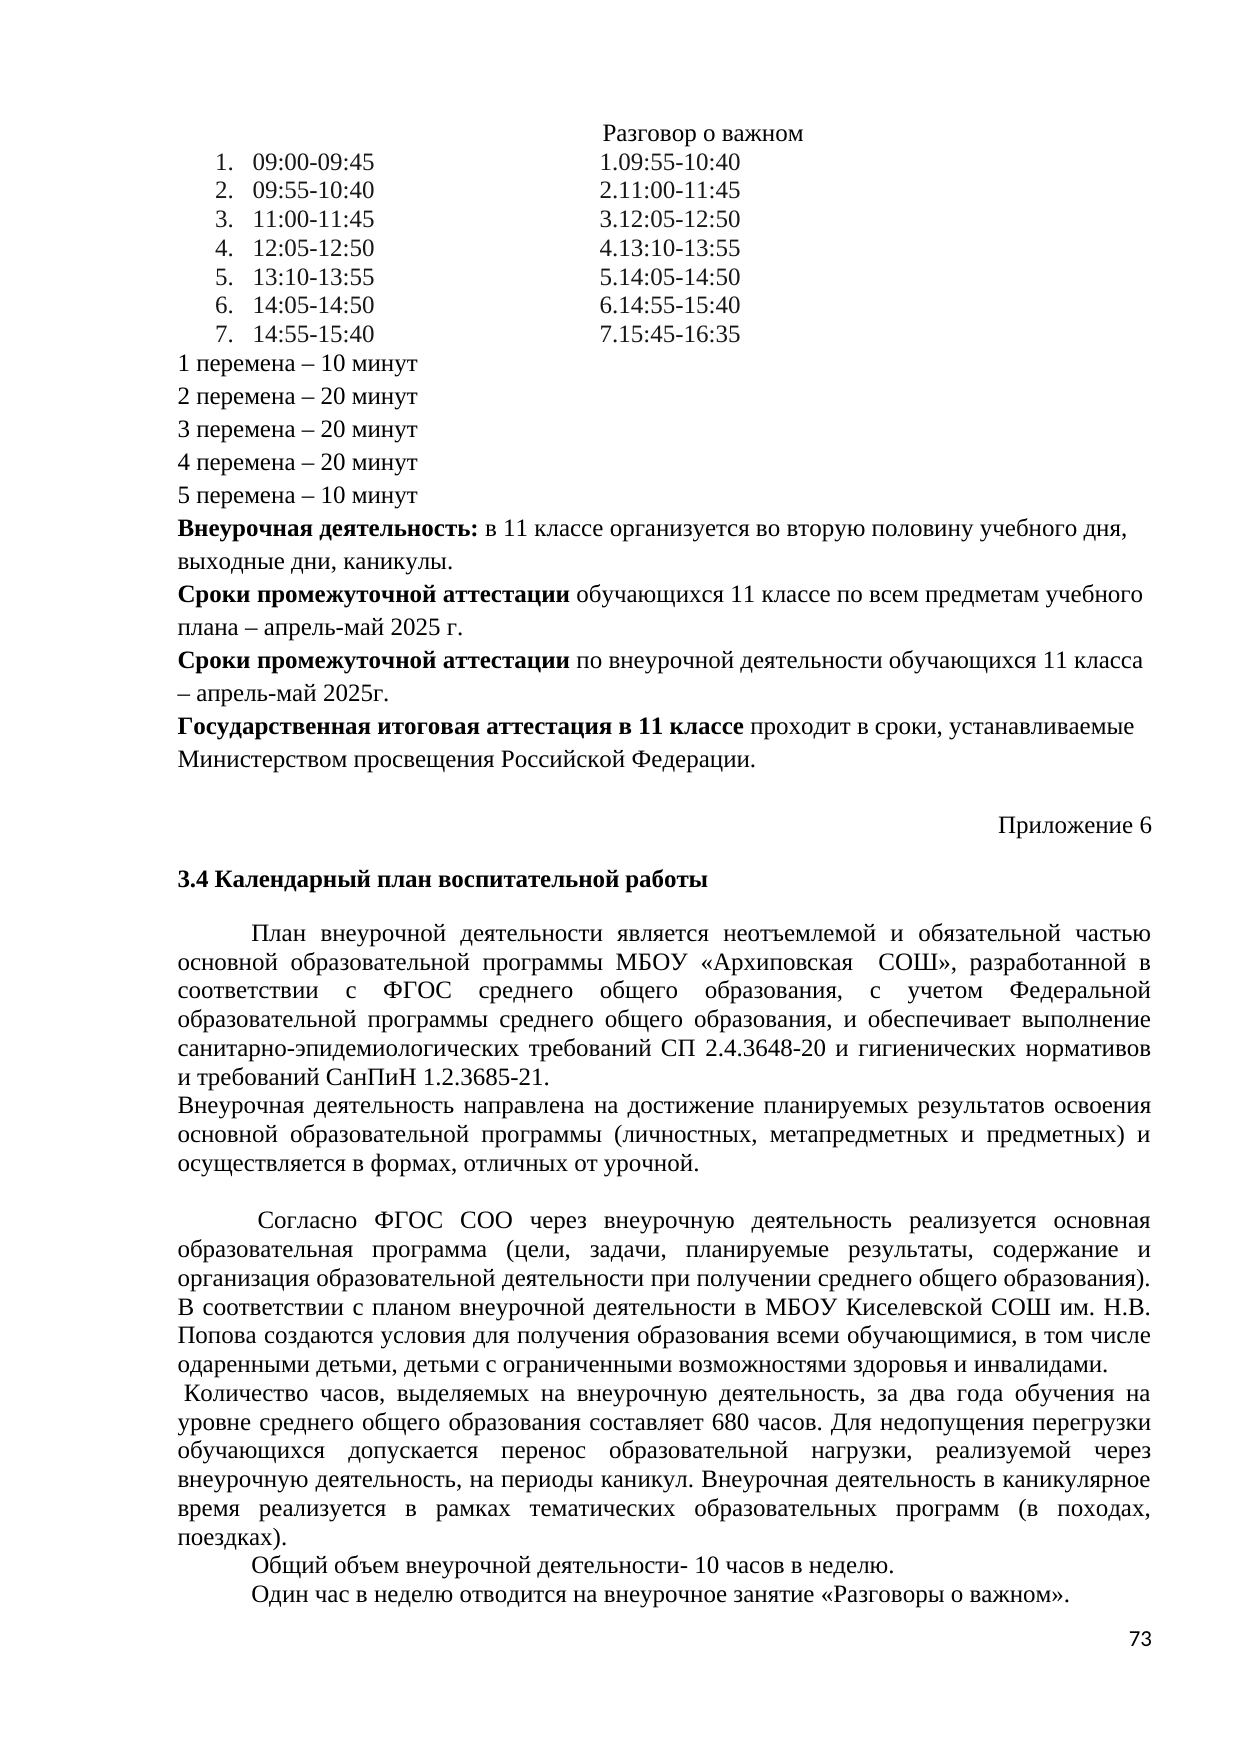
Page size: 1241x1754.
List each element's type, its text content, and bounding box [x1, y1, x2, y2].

text Внеурочная деятельность направлена на достижение планируемых результатов освоения основной образовательной программы (личностных, метапредметных и предметных) и осуществляется в формах, отличных от урочной. [177, 1091, 1152, 1177]
text 4 перемена – 20 минут [177, 447, 1152, 476]
text Согласно ФГОС СОО через внеурочную деятельность реализуется основная образовательная программа (цели, задачи, планируемые результаты, содержание и организация образовательной деятельности при получении среднего общего образования). В соответствии с планом внеурочной деятельности в МБОУ Киселевской СОШ им. Н.В. Попова создаются условия для получения образования всеми обучающимися, в том числе одаренными детьми, детьми с ограниченными возможностями здоровья и инвалидами. [177, 1206, 1152, 1378]
text Сроки промежуточной аттестации обучающихся 11 классе по всем предметам учебного плана – апрель-май 2025 г. [177, 579, 1152, 641]
text Разговор о важном [177, 118, 1152, 147]
list 14:05-14:50 6.14:55-15:40 [215, 291, 1152, 319]
list 09:00-09:45 1.09:55-10:40 [215, 147, 1152, 176]
list 13:10-13:55 5.14:05-14:50 [215, 262, 1152, 291]
text 2 перемена – 20 минут [177, 381, 1152, 410]
list 09:55-10:40 2.11:00-11:45 [215, 176, 1152, 204]
list 12:05-12:50 4.13:10-13:55 [215, 233, 1152, 262]
list 14:55-15:40 7.15:45-16:35 [215, 319, 1152, 348]
text Сроки промежуточной аттестации по внеурочной деятельности обучающихся 11 класса – апрель-май 2025г. [177, 645, 1152, 707]
text 3 перемена – 20 минут [177, 414, 1152, 443]
text Приложение 6 [177, 810, 1152, 839]
list 11:00-11:45 3.12:05-12:50 [215, 204, 1152, 233]
text Количество часов, выделяемых на внеурочную деятельность, за два года обучения на уровне среднего общего образования составляет 680 часов. Для недопущения перегрузки обучающихся допускается перенос образовательной нагрузки, реализуемой через внеурочную деятельность, на периоды каникул. Внеурочная деятельность в каникулярное время реализуется в рамках тематических образовательных программ (в походах, поездках). [177, 1378, 1152, 1551]
text 5 перемена – 10 минут [177, 480, 1152, 509]
text 1 перемена – 10 минут [177, 348, 1152, 377]
text 3.4 Календарный план воспитательной работы [177, 864, 1152, 893]
text Общий объем внеурочной деятельности- 10 часов в неделю. [177, 1551, 1152, 1579]
text План внеурочной деятельности является неотъемлемой и обязательной частью основной образовательной программы МБОУ «Архиповская СОШ», разработанной в соответствии с ФГОС среднего общего образования, с учетом Федеральной образовательной программы среднего общего образования, и обеспечивает выполнение санитарно-эпидемиологических требований СП 2.4.3648-20 и гигиенических нормативов и требований СанПиН 1.2.3685-21. [177, 918, 1152, 1091]
text Государственная итоговая аттестация в 11 классе проходит в сроки, устанавливаемые Министерством просвещения Российской Федерации. [177, 711, 1152, 773]
text Один час в неделю отводится на внеурочное занятие «Разговоры о важном». [177, 1579, 1152, 1608]
text Внеурочная деятельность: в 11 классе организуется во вторую половину учебного дня, выходные дни, каникулы. [177, 513, 1152, 575]
